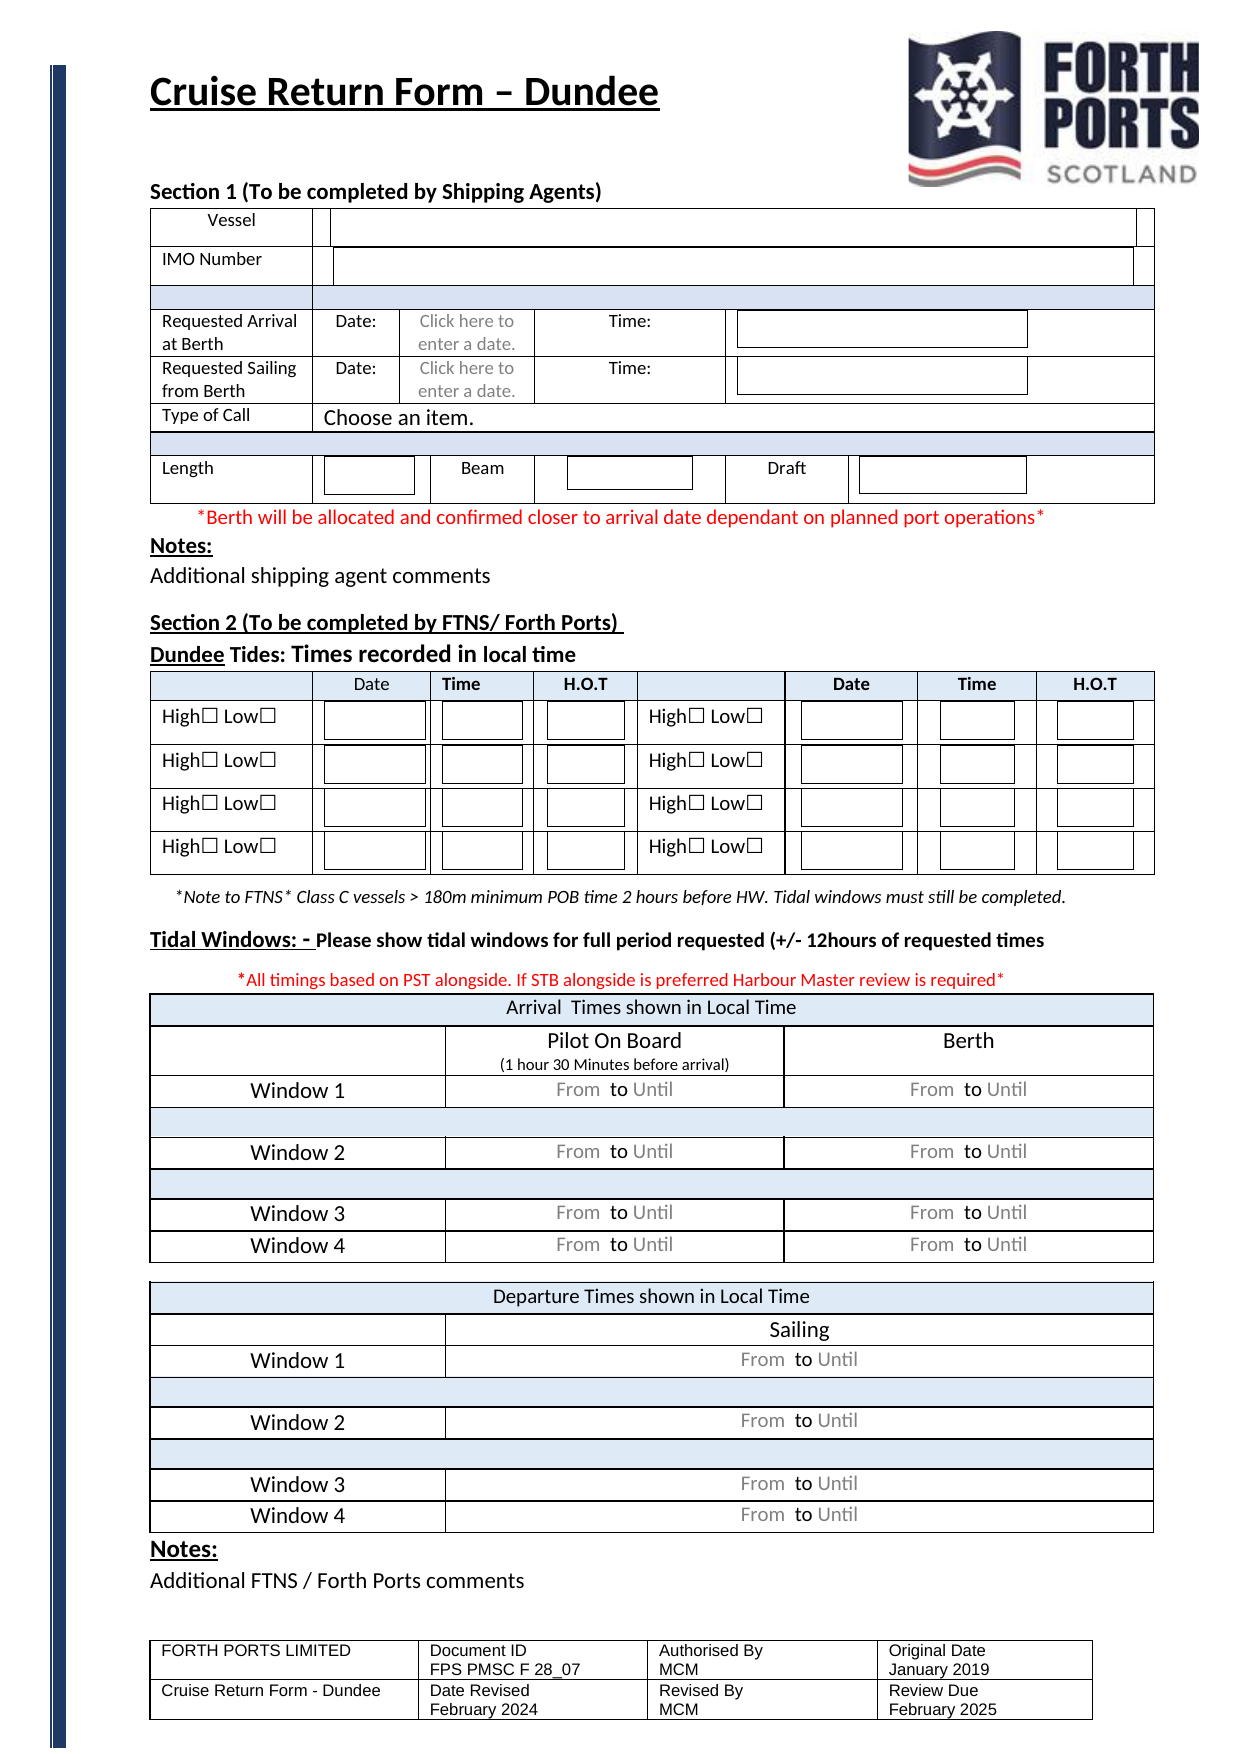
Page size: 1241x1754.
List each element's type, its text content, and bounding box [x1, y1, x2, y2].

table_cell High Low [151, 745, 312, 787]
table_cell to [446, 1346, 1153, 1376]
text Dundee Tides: Times recorded in local time [150, 638, 1093, 669]
table_cell Window 2 [151, 1138, 445, 1168]
text Section 1 (To be completed by Shipping Agents) [150, 177, 1093, 205]
table_cell Window 1 [151, 1346, 445, 1376]
table_cell [918, 789, 1036, 831]
table_cell High Low [151, 701, 312, 744]
table_header Date [313, 672, 430, 700]
table_cell Requested Sailing from Berth [151, 357, 312, 402]
table_cell Window 3 [151, 1200, 445, 1230]
table_cell to [785, 1138, 1153, 1168]
table_cell High Low [151, 832, 312, 874]
table_cell to [446, 1138, 783, 1168]
table_cell [151, 1170, 1153, 1198]
table_cell to [446, 1502, 1153, 1532]
table_cell [1037, 832, 1154, 874]
table_cell High Low [151, 789, 312, 831]
table_cell [1037, 745, 1154, 787]
table_cell High Low [638, 745, 784, 787]
table_cell Window 3 [151, 1470, 445, 1499]
table_cell [313, 745, 430, 787]
table_cell [534, 832, 637, 874]
table_cell to [446, 1408, 1153, 1438]
table_cell [151, 1315, 445, 1344]
table_cell [313, 247, 333, 285]
table_cell [151, 1378, 1153, 1406]
table_header Departure Times shown in Local Time [151, 1283, 1153, 1313]
text Section 2 (To be completed by FTNS/ Forth Ports) [150, 608, 1093, 636]
table_header [313, 209, 330, 246]
table_cell [313, 832, 430, 874]
table_cell Requested Arrival at Berth [151, 310, 312, 356]
text Tidal Windows: - Please show tidal windows for full period requested (+/- 12hours of requested times [150, 923, 1093, 953]
table_cell to [785, 1076, 1153, 1107]
table_cell [786, 789, 917, 831]
table_cell [431, 701, 533, 744]
table_cell Length [151, 456, 312, 503]
table_header [151, 672, 312, 700]
table_cell [1134, 247, 1154, 285]
table_cell [151, 433, 1154, 455]
table_cell [786, 832, 917, 874]
table_cell Berth [785, 1027, 1153, 1075]
table_cell [786, 701, 917, 744]
table_cell IMO Number [151, 247, 312, 285]
table_cell [431, 745, 533, 787]
table_cell [535, 456, 725, 503]
table_cell Time: [535, 310, 725, 356]
table_cell Pilot On Board (1 hour 30 Minutes before arrival) [446, 1027, 783, 1075]
table_cell to [446, 1076, 783, 1107]
table_cell Draft [726, 456, 848, 503]
text Notes: [150, 1533, 1093, 1564]
table_cell Beam [431, 456, 534, 503]
table_cell [726, 310, 1154, 356]
table_cell Date: [313, 310, 399, 356]
table_cell Time: [535, 357, 725, 402]
text *Berth will be allocated and confirmed closer to arrival date dependant on planned port operations* [150, 504, 1093, 529]
table_cell Window 4 [151, 1232, 445, 1262]
table_cell [313, 286, 1154, 309]
picture [908, 31, 1199, 187]
table_header Arrival Times shown in Local Time [151, 995, 1153, 1025]
table_cell High Low [638, 832, 784, 874]
table_cell [1037, 789, 1154, 831]
table_cell to [785, 1232, 1153, 1262]
table_cell [918, 701, 1036, 744]
text *Note to FTNS* Class C vessels > 180m minimum POB time 2 hours before HW. Tidal windows must still be completed. [150, 886, 1093, 908]
table_cell to [446, 1232, 783, 1262]
table_cell [726, 357, 1154, 402]
table_cell [534, 701, 637, 744]
table_cell Window 4 [151, 1502, 445, 1532]
table_header Date [786, 672, 917, 700]
text *All timings based on PST alongside. If STB alongside is preferred Harbour Master review is required* [150, 968, 1093, 991]
table_header Time [918, 672, 1036, 700]
table_cell [918, 832, 1036, 874]
table_cell [849, 456, 1154, 503]
table_header Time [431, 672, 533, 700]
table_cell to [446, 1200, 783, 1230]
table_header H.O.T [1037, 672, 1154, 700]
table_header Vessel [151, 209, 312, 246]
table_cell to [785, 1200, 1153, 1230]
table_cell Type of Call [151, 404, 312, 431]
table_cell [151, 1108, 1153, 1136]
table_cell [534, 745, 637, 787]
table_header H.O.T [534, 672, 637, 700]
text Notes: [150, 531, 1093, 559]
table_cell High Low [638, 701, 784, 744]
table_cell [313, 789, 430, 831]
table_cell [918, 745, 1036, 787]
table_header [1137, 209, 1154, 246]
table_cell [786, 745, 917, 787]
table_cell Sailing [446, 1315, 1153, 1344]
table_cell [151, 286, 312, 309]
table_cell [313, 456, 430, 503]
table_cell [431, 832, 533, 874]
table_header [638, 672, 784, 700]
table_cell to [446, 1470, 1153, 1499]
table_cell [431, 789, 533, 831]
table_cell [1037, 701, 1154, 744]
table_cell [534, 789, 637, 831]
table_cell Window 2 [151, 1408, 445, 1438]
table_cell Date: [313, 357, 399, 402]
table_cell Window 1 [151, 1076, 445, 1107]
table_cell High Low [638, 789, 784, 831]
table_cell [313, 701, 430, 744]
table_cell [151, 1027, 445, 1075]
table_cell [151, 1440, 1153, 1468]
